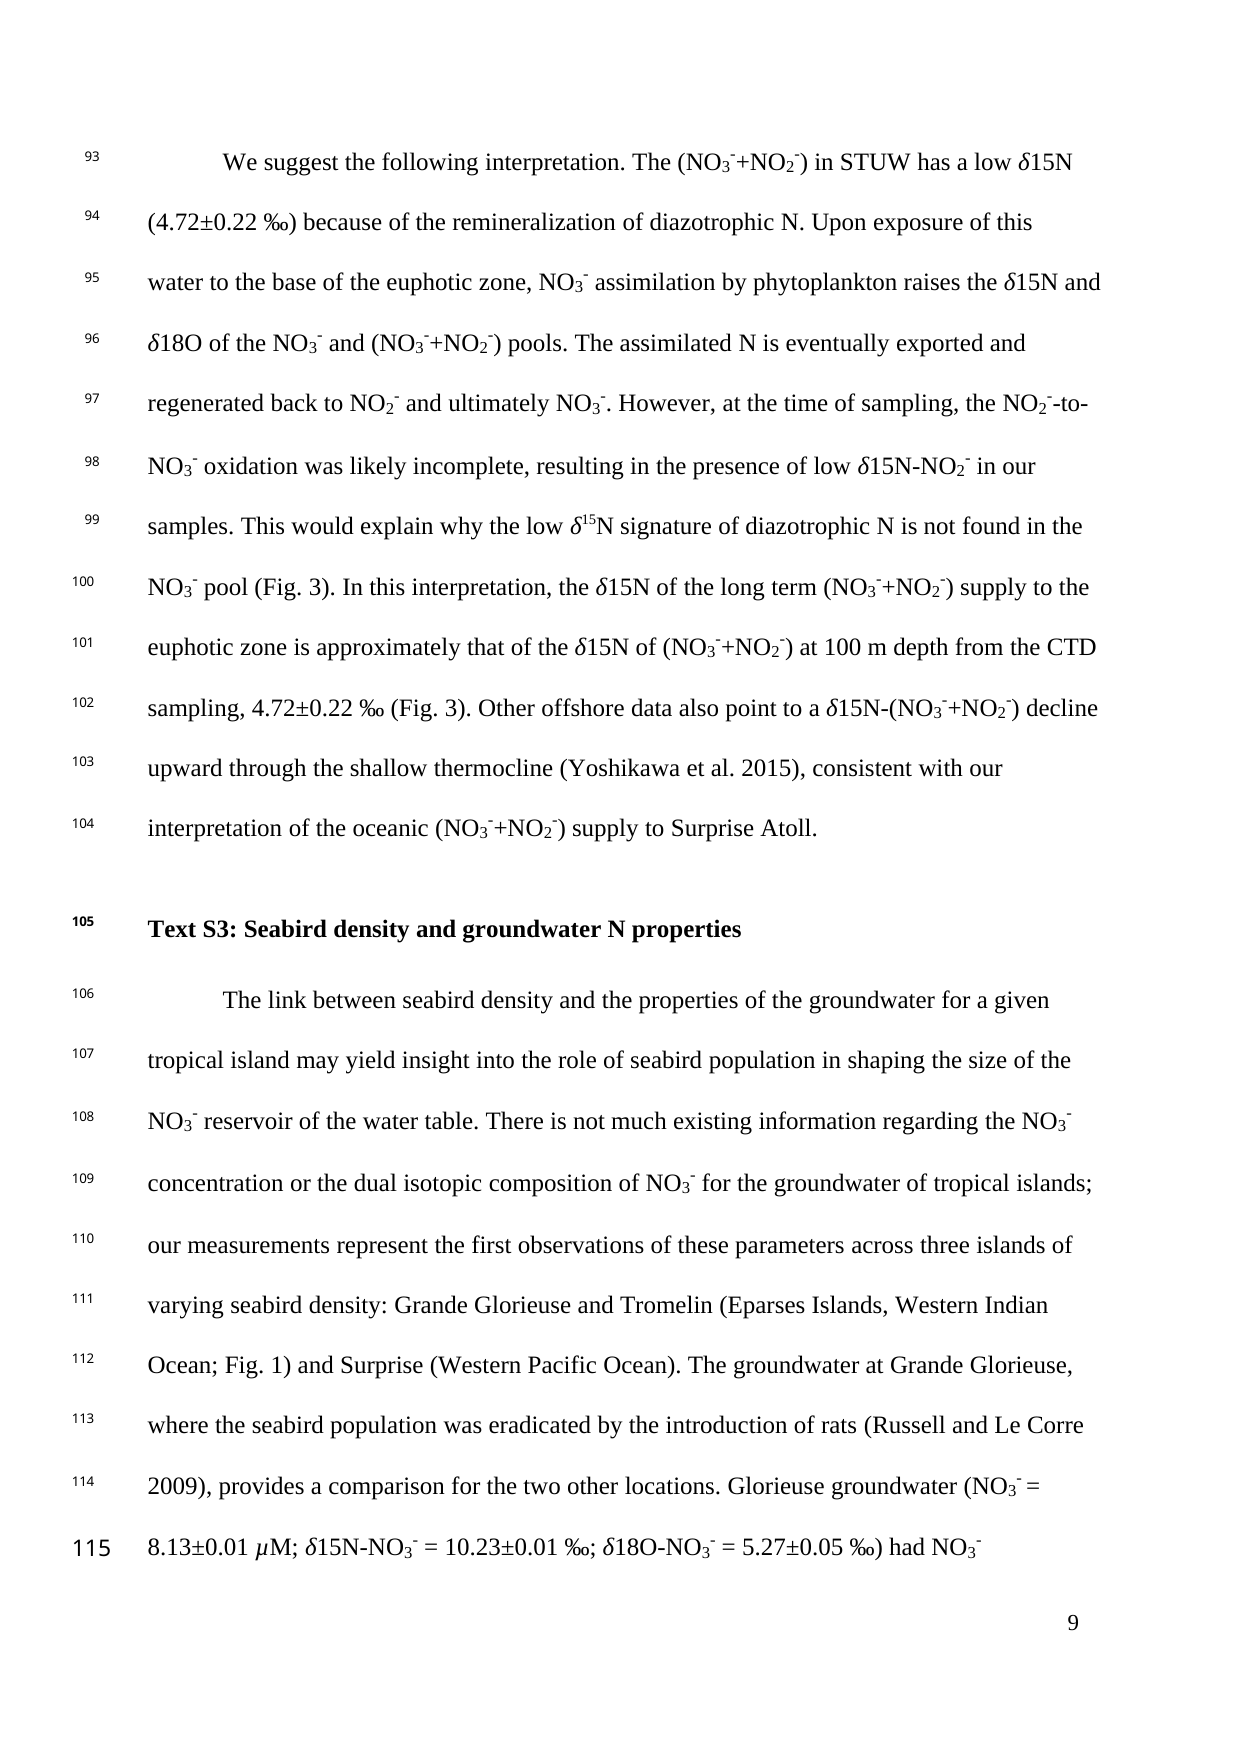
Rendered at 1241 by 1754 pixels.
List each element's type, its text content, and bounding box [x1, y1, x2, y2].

list δ18O of the NO3- and (NO3-+NO2-) pools. The assimilated N is eventually exported and [84, 325, 1103, 360]
list NO3- oxidation was likely incomplete, resulting in the presence of low δ15N-NO2- in our [84, 448, 1103, 483]
text 115 8.13±0.01 µM; δ15N-NO3- = 10.23±0.01 ‰; δ18O-NO3- = 5.27±0.05 ‰) had NO3- [72, 1530, 1103, 1566]
list NO3- pool (Fig. 3). In this interpretation, the δ15N of the long term (NO3-+NO2-) supply to the [72, 568, 1103, 604]
list sampling, 4.72±0.22 ‰ (Fig. 3). Other offshore data also point to a δ15N-(NO3-+NO2-) decline [72, 689, 1103, 725]
list The link between seabird density and the properties of the groundwater for a given [72, 984, 1103, 1016]
list We suggest the following interpretation. The (NO3-+NO2-) in STUW has a low δ15N [84, 143, 1103, 179]
list (4.72±0.22 ‰) because of the remineralization of diazotrophic N. Upon exposure of this [84, 206, 1103, 237]
list our measurements represent the first observations of these parameters across three islands of [72, 1229, 1103, 1261]
list water to the base of the euphotic zone, NO3- assimilation by phytoplankton raises the δ15N and [84, 264, 1103, 300]
list 2009), provides a comparison for the two other locations. Glorieuse groundwater (NO3- = [72, 1468, 1103, 1503]
list concentration or the dual isotopic composition of NO3- for the groundwater of tropical islands; [72, 1165, 1103, 1201]
subtitle Text S3: Seabird density and groundwater N properties [72, 913, 1103, 944]
list Ocean; Fig. 1) and Surprise (Western Pacific Ocean). The groundwater at Grande Glorieuse, [72, 1349, 1103, 1381]
list samples. This would explain why the low δ15N signature of diazotrophic N is not found in the [84, 510, 1103, 541]
list varying seabird density: Grande Glorieuse and Tromelin (Eparses Islands, Western Indian [72, 1289, 1103, 1321]
list NO3- reservoir of the water table. There is not much existing information regarding the NO3- [72, 1103, 1103, 1138]
list where the seabird population was eradicated by the introduction of rats (Russell and Le Corre [72, 1409, 1103, 1441]
list interpretation of the oceanic (NO3-+NO2-) supply to Surprise Atoll. [72, 810, 1103, 846]
list euphotic zone is approximately that of the δ15N of (NO3-+NO2-) at 100 m depth from the CTD [72, 629, 1103, 664]
list upward through the shallow thermocline (Yoshikawa et al. 2015), consistent with our [72, 752, 1103, 783]
list tropical island may yield insight into the role of seabird population in shaping the size of the [72, 1044, 1103, 1076]
list regenerated back to NO2- and ultimately NO3-. However, at the time of sampling, the NO2--to- [84, 385, 1103, 421]
